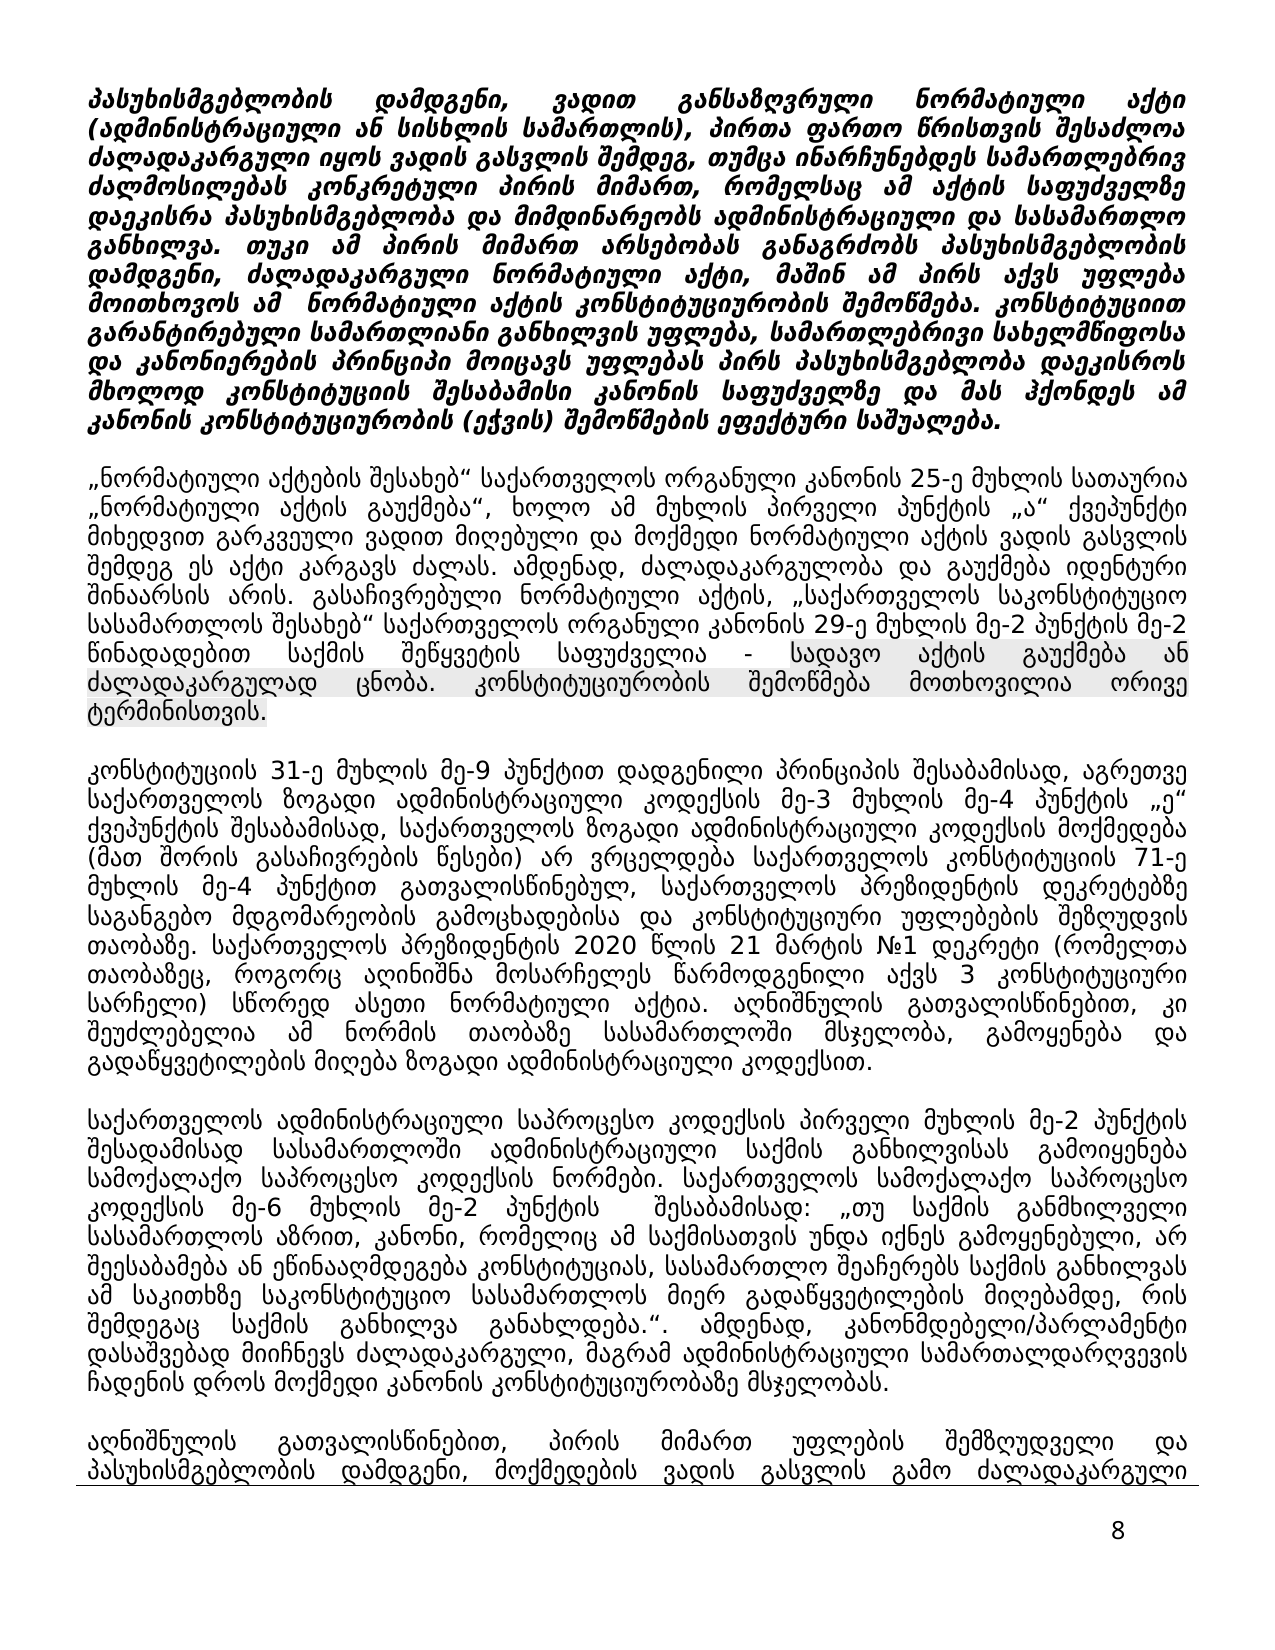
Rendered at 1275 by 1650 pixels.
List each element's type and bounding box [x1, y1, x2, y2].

table_header [76, 85, 1199, 1485]
